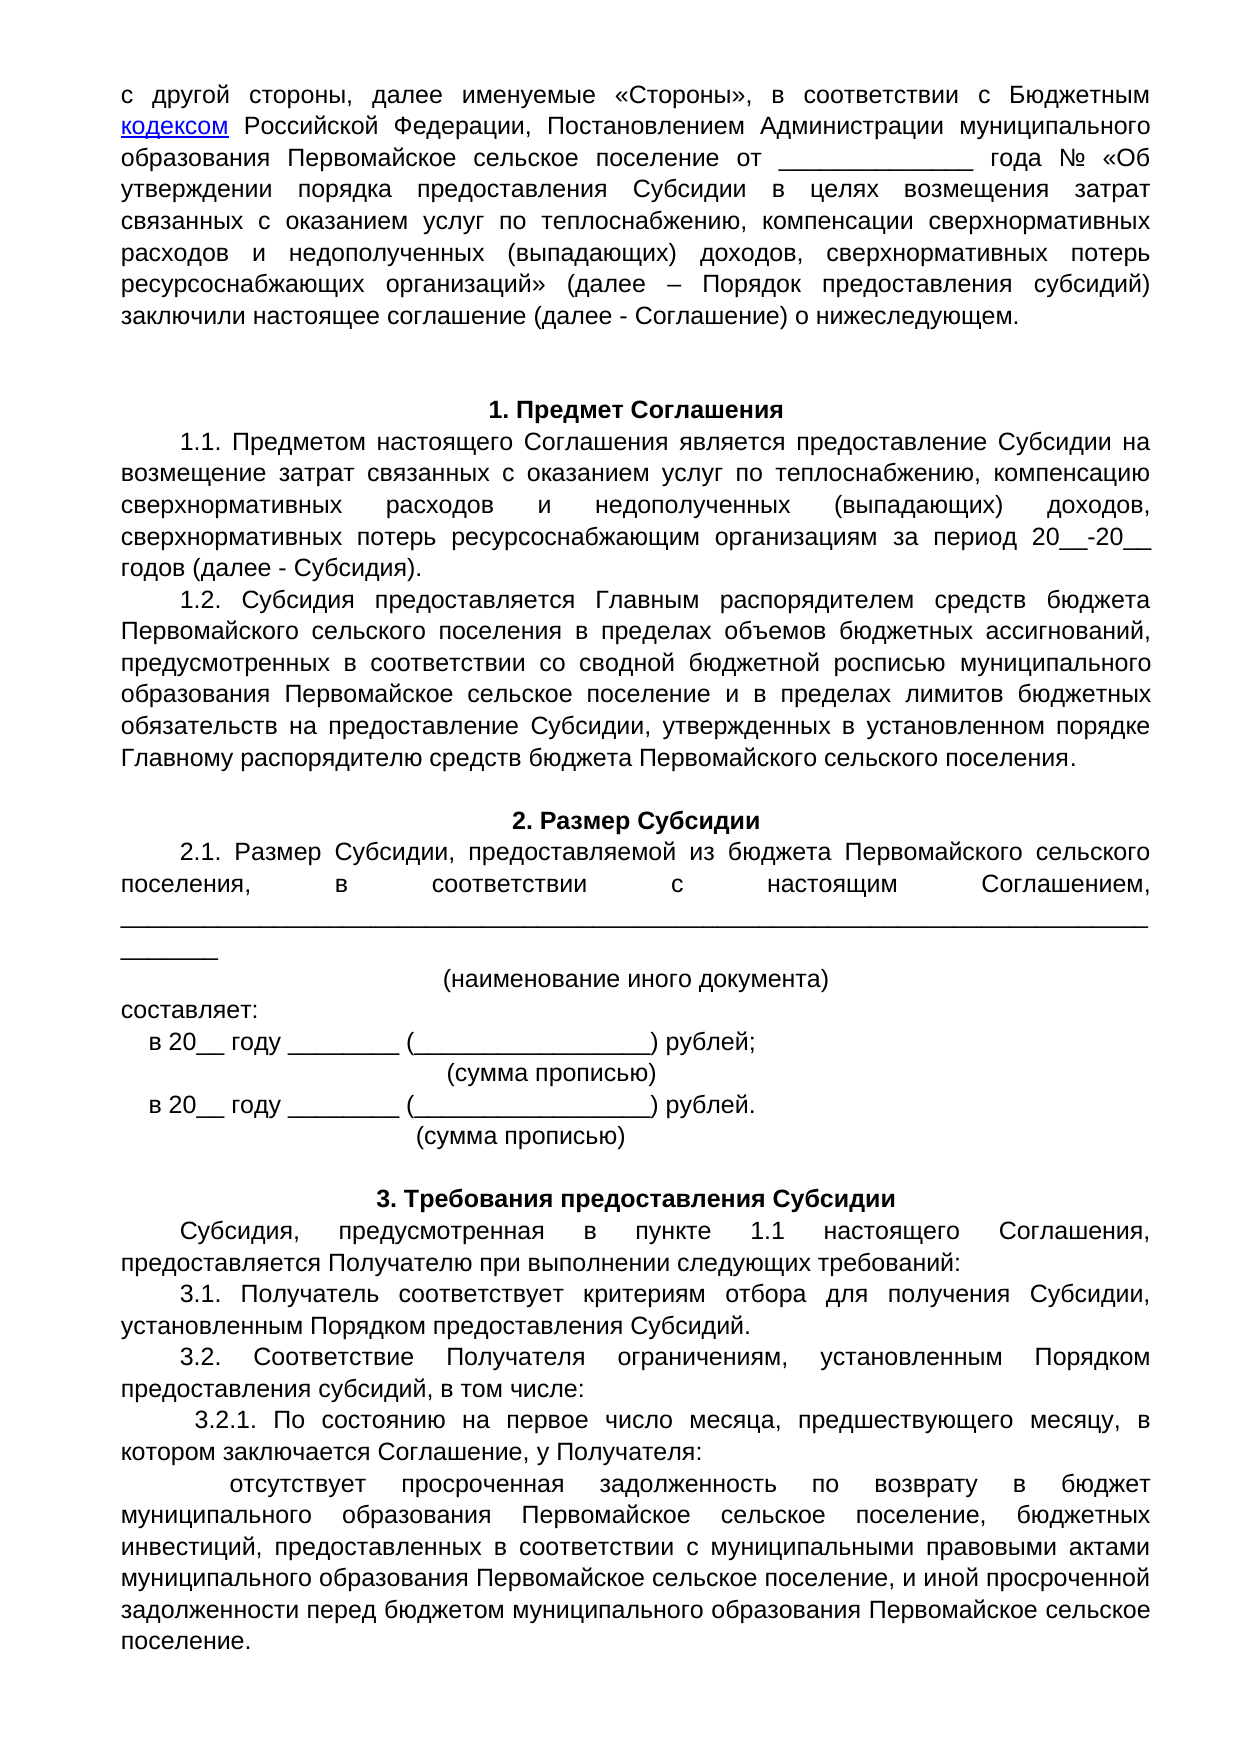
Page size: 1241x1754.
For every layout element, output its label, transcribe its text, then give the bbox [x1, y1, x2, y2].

text 1.2. Субсидия предоставляется Главным распорядителем средств бюджета Первомайского сельского поселения в пределах объемов бюджетных ассигнований, предусмотренных в соответствии со сводной бюджетной росписью муниципального образования Первомайское сельское поселение и в пределах лимитов бюджетных обязательств на предоставление Субсидии, утвержденных в установленном порядке Главному распорядителю средств бюджета Первомайского сельского поселения. [121, 585, 1152, 771]
text (сумма прописью) [121, 1058, 1152, 1087]
text 1. Предмет Соглашения [121, 395, 1152, 424]
text (наименование иного документа) [121, 963, 1152, 992]
text 3.2.1. По состоянию на первое число месяца, предшествующего месяцу, в котором заключается Соглашение, у Получателя: [121, 1405, 1152, 1466]
text 1.1. Предметом настоящего Соглашения является предоставление Субсидии на возмещение затрат связанных с оказанием услуг по теплоснабжению, компенсацию сверхнормативных расходов и недополученных (выпадающих) доходов, сверхнормативных потерь ресурсоснабжающим организациям за период 20__-20__ годов (далее - Субсидия). [121, 427, 1152, 582]
text в 20__ году ________ (_________________) рублей. [121, 1090, 1152, 1118]
text 3.2. Соответствие Получателя ограничениям, установленным Порядком предоставления субсидий, в том числе: [121, 1342, 1152, 1403]
text с другой стороны, далее именуемые «Стороны», в соответствии с Бюджетным кодексом Российской Федерации, Постановлением Администрации муниципального образования Первомайское сельское поселение от ______________ года № «Об утверждении порядка предоставления Субсидии в целях возмещения затрат связанных с оказанием услуг по теплоснабжению, компенсации сверхнормативных расходов и недополученных (выпадающих) доходов, сверхнормативных потерь ресурсоснабжающих организаций» (далее – Порядок предоставления субсидий) заключили настоящее соглашение (далее - Соглашение) о нижеследующем. [121, 80, 1152, 329]
text 3.1. Получатель соответствует критериям отбора для получения Субсидии, установленным Порядком предоставления Субсидий. [121, 1279, 1152, 1339]
text отсутствует просроченная задолженность по возврату в бюджет муниципального образования Первомайское сельское поселение, бюджетных инвестиций, предоставленных в соответствии с муниципальными правовыми актами муниципального образования Первомайское сельское поселение, и иной просроченной задолженности перед бюджетом муниципального образования Первомайское сельское поселение. [121, 1468, 1152, 1655]
text составляет: [121, 995, 1152, 1024]
text (сумма прописью) [342, 1121, 1152, 1150]
text 3. Требования предоставления Субсидии [121, 1184, 1152, 1213]
text 2. Размер Субсидии [121, 806, 1152, 834]
text Субсидия, предусмотренная в пункте 1.1 настоящего Соглашения, предоставляется Получателю при выполнении следующих требований: [121, 1216, 1152, 1276]
text 2.1. Размер Субсидии, предоставляемой из бюджета Первомайского сельского поселения, в соответствии с настоящим Соглашением, _________________________________________________________________________________ [121, 837, 1152, 961]
text в 20__ году ________ (_________________) рублей; [121, 1027, 1152, 1055]
